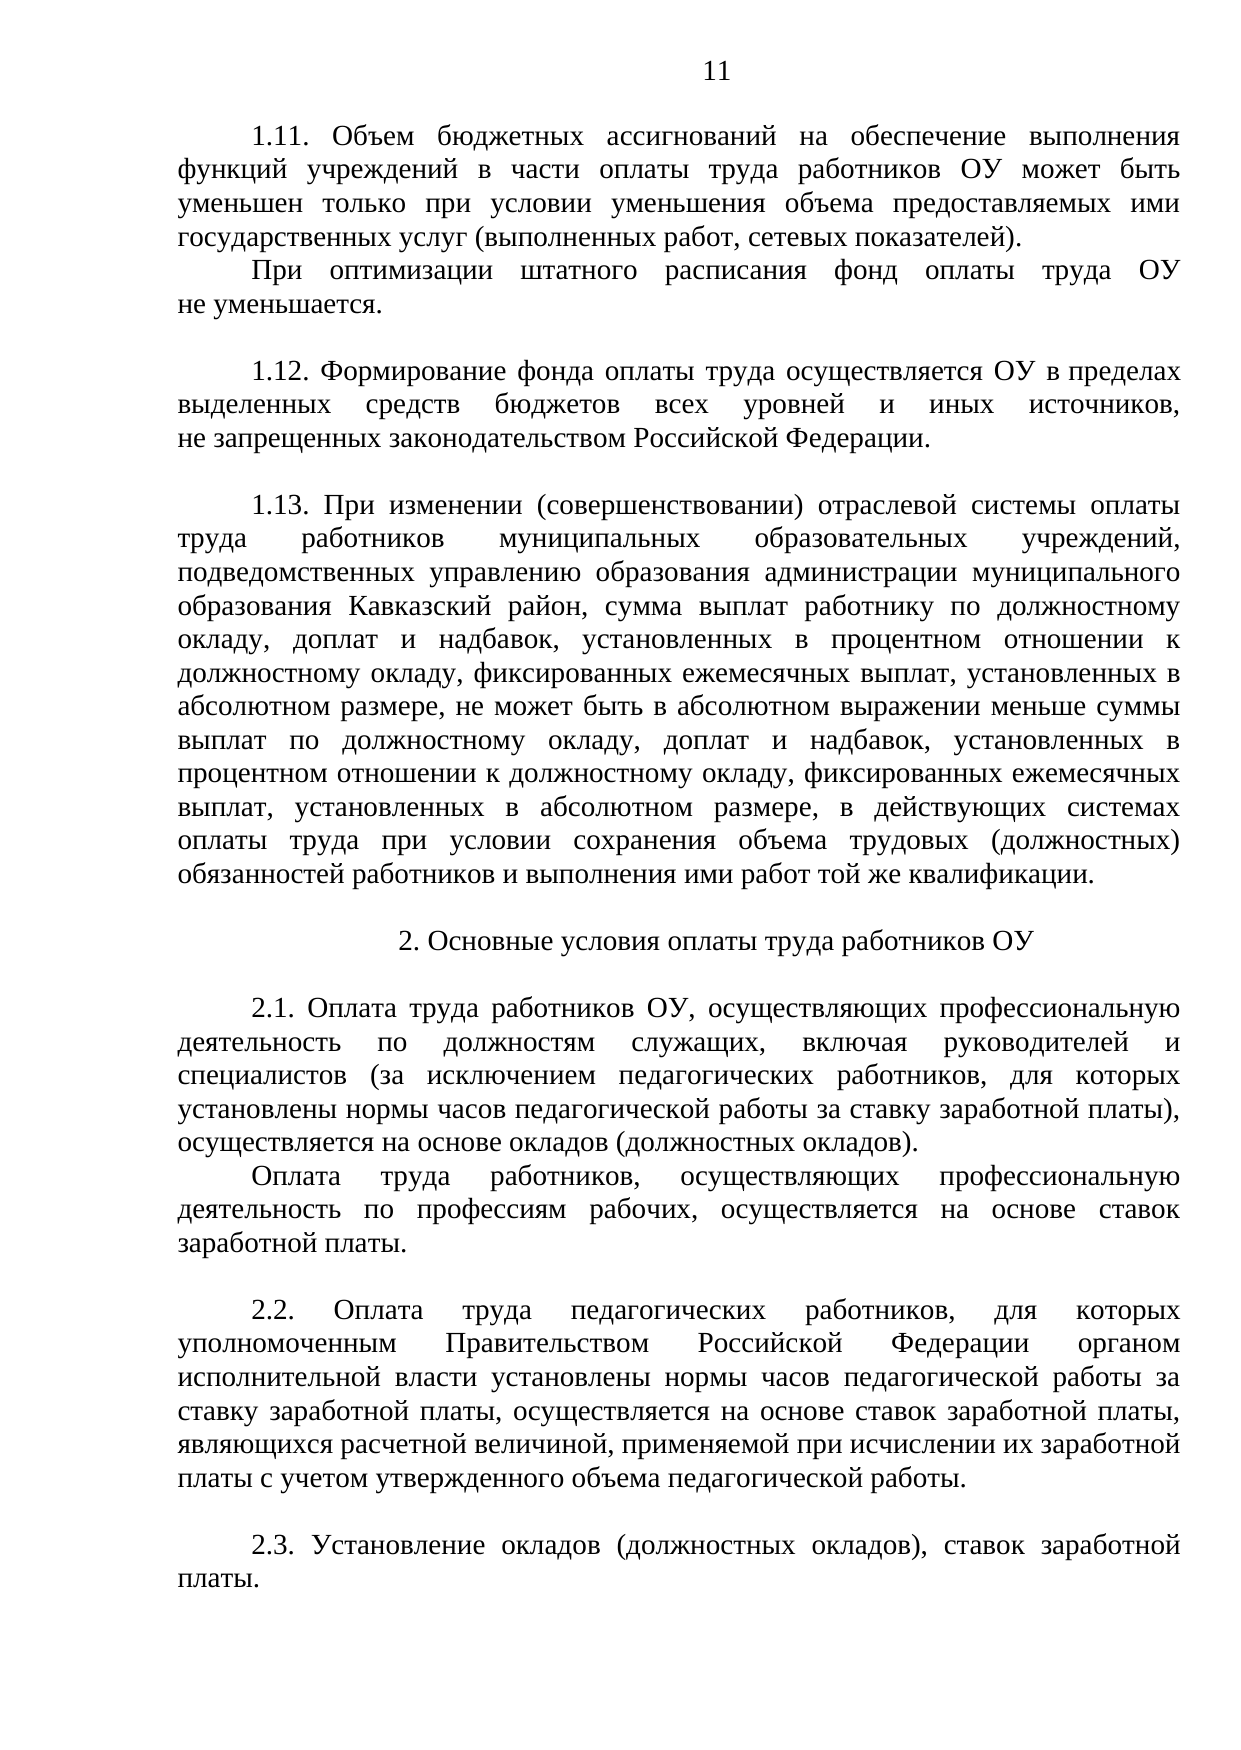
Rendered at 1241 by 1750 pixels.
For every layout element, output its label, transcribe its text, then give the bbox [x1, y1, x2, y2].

text Оплата труда работников, осуществляющих профессиональную деятельность по профессиям рабочих, осуществляется на основе ставок заработной платы. [177, 1158, 1181, 1258]
text 2.3. Установление окладов (должностных окладов), ставок заработной платы. [177, 1527, 1181, 1594]
text 1.13. При изменении (совершенствовании) отраслевой системы оплаты труда работников муниципальных образовательных учреждений, подведомственных управлению образования администрации муниципального образования Кавказский район, сумма выплат работнику по должностному окладу, доплат и надбавок, установленных в процентном отношении к должностному окладу, фиксированных ежемесячных выплат, установленных в абсолютном размере, не может быть в абсолютном выражении меньше суммы выплат по должностному окладу, доплат и надбавок, установленных в процентном отношении к должностному окладу, фиксированных ежемесячных выплат, установленных в абсолютном размере, в действующих системах оплаты труда при условии сохранения объема трудовых (должностных) обязанностей работников и выполнения ими работ той же квалификации. [177, 487, 1181, 889]
subtitle 2. Основные условия оплаты труда работников ОУ [177, 923, 1181, 957]
text 1.11. Объем бюджетных ассигнований на обеспечение выполнения функций учреждений в части оплаты труда работников ОУ может быть уменьшен только при условии уменьшения объема предоставляемых ими государственных услуг (выполненных работ, сетевых показателей). [177, 118, 1181, 252]
text 2.2. Оплата труда педагогических работников, для которых уполномоченным Правительством Российской Федерации органом исполнительной власти установлены нормы часов педагогической работы за ставку заработной платы, осуществляется на основе ставок заработной платы, являющихся расчетной величиной, применяемой при исчислении их заработной платы с учетом утвержденного объема педагогической работы. [177, 1292, 1181, 1493]
text 1.12. Формирование фонда оплаты труда осуществляется ОУ в пределах выделенных средств бюджетов всех уровней и иных источников, не запрещенных законодательством Российской Федерации. [177, 353, 1181, 453]
text 2.1. Оплата труда работников ОУ, осуществляющих профессиональную деятельность по должностям служащих, включая руководителей и специалистов (за исключением педагогических работников, для которых установлены нормы часов педагогической работы за ставку заработной платы), осуществляется на основе окладов (должностных окладов). [177, 990, 1181, 1158]
text При оптимизации штатного расписания фонд оплаты труда ОУ не уменьшается. [177, 252, 1181, 319]
